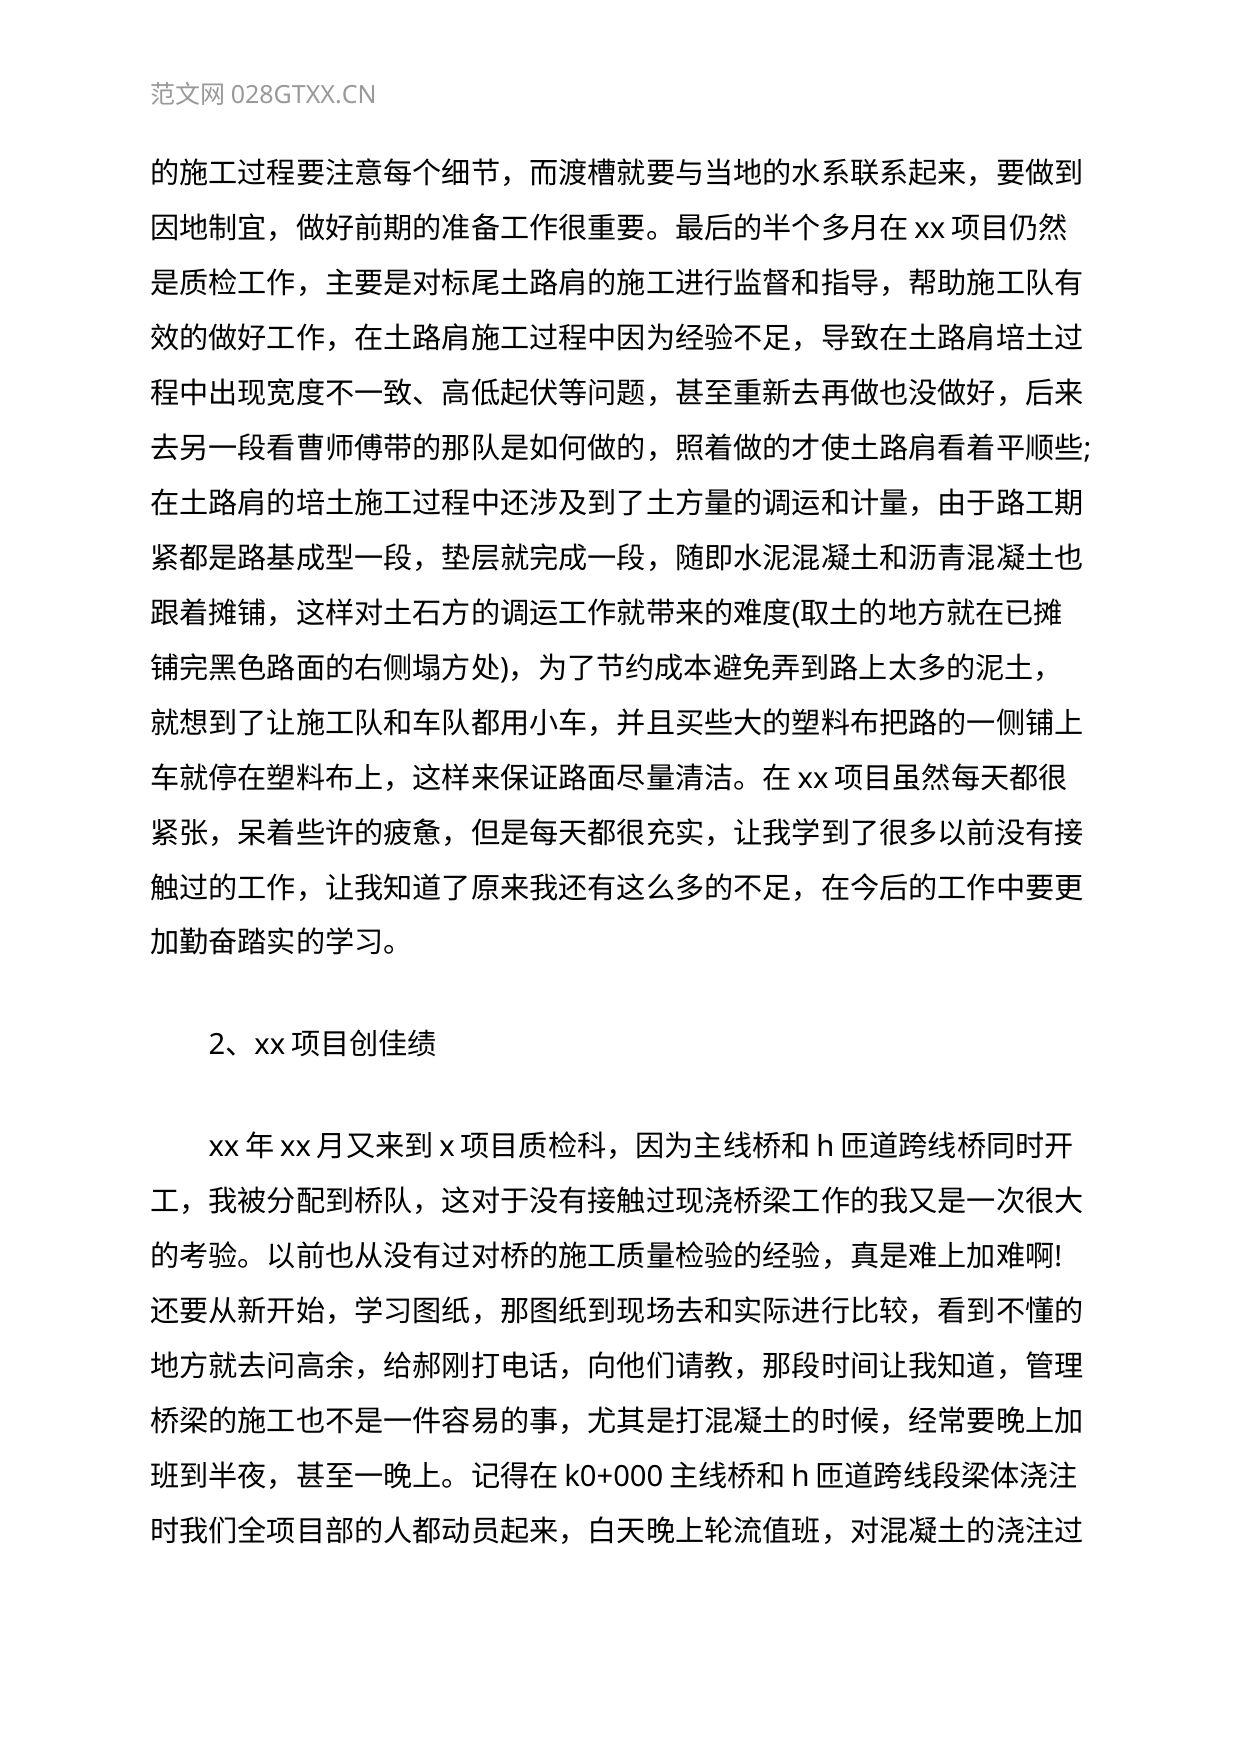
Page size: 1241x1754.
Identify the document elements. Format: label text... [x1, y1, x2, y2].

text 2、xx项目创佳绩 [150, 1021, 1090, 1063]
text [150, 1123, 1090, 1550]
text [150, 150, 1090, 961]
